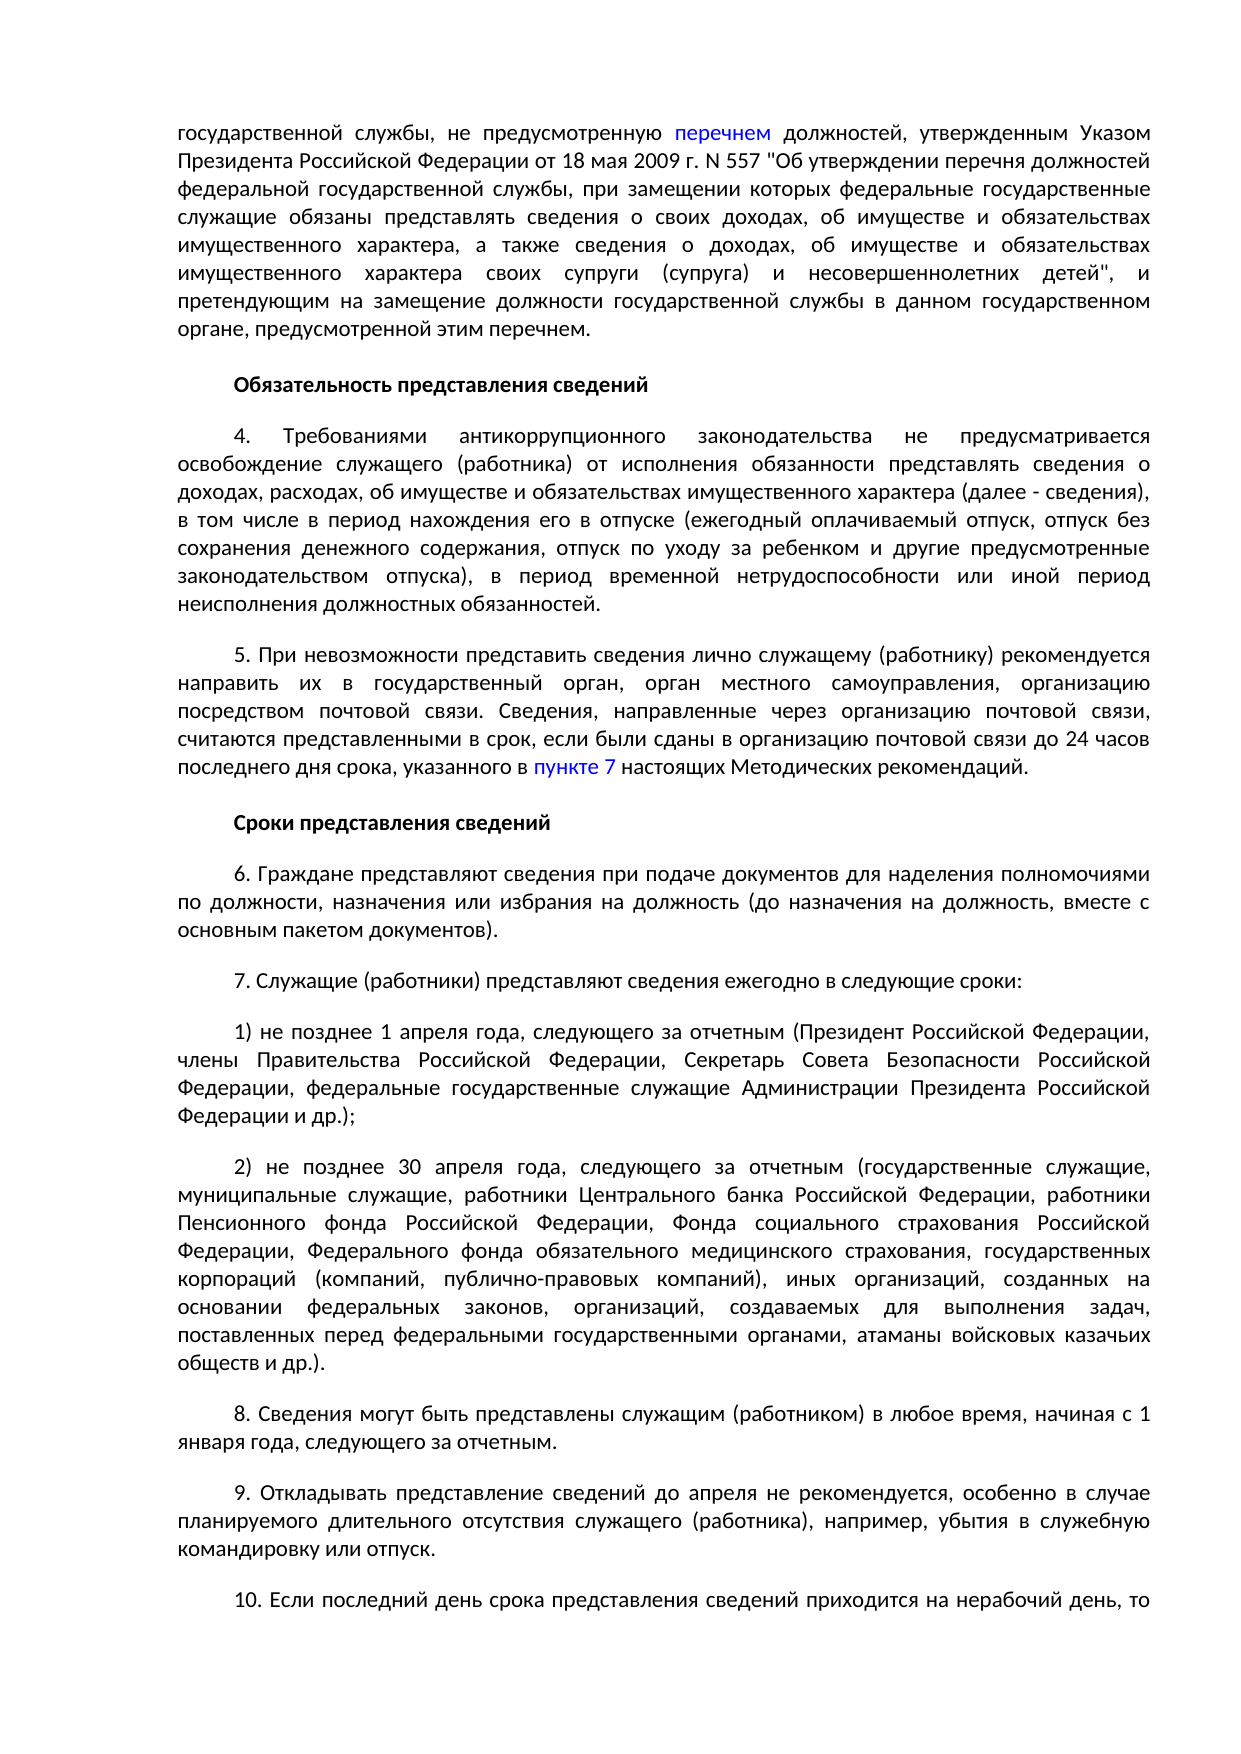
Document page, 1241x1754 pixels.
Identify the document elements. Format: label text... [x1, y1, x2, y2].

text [177, 118, 1152, 342]
text 8. Сведения могут быть представлены служащим (работником) в любое время, начиная с 1 января года, следующего за отчетным. [177, 1399, 1152, 1455]
text 6. Граждане представляют сведения при подаче документов для наделения полномочиями по должности, назначения или избрания на должность (до назначения на должность, вместе с основным пакетом документов). [177, 859, 1152, 943]
text 9. Откладывать представление сведений до апреля не рекомендуется, особенно в случае планируемого длительного отсутствия служащего (работника), например, убытия в служебную командировку или отпуск. [177, 1478, 1152, 1562]
title Сроки представления сведений [177, 808, 1152, 836]
text 1) не позднее 1 апреля года, следующего за отчетным (Президент Российской Федерации, члены Правительства Российской Федерации, Секретарь Совета Безопасности Российской Федерации, федеральные государственные служащие Администрации Президента Российской Федерации и др.); [177, 1017, 1152, 1129]
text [177, 1585, 1152, 1613]
text 7. Служащие (работники) представляют сведения ежегодно в следующие сроки: [177, 966, 1152, 994]
text 5. При невозможности представить сведения лично служащему (работнику) рекомендуется направить их в государственный орган, орган местного самоуправления, организацию посредством почтовой связи. Сведения, направленные через организацию почтовой связи, считаются представленными в срок, если были сданы в организацию почтовой связи до 24 часов последнего дня срока, указанного в пункте 7 настоящих Методических рекомендаций. [177, 640, 1152, 780]
text 4. Требованиями антикоррупционного законодательства не предусматривается освобождение служащего (работника) от исполнения обязанности представлять сведения о доходах, расходах, об имуществе и обязательствах имущественного характера (далее - сведения), в том числе в период нахождения его в отпуске (ежегодный оплачиваемый отпуск, отпуск без сохранения денежного содержания, отпуск по уходу за ребенком и другие предусмотренные законодательством отпуска), в период временной нетрудоспособности или иной период неисполнения должностных обязанностей. [177, 421, 1152, 617]
text 2) не позднее 30 апреля года, следующего за отчетным (государственные служащие, муниципальные служащие, работники Центрального банка Российской Федерации, работники Пенсионного фонда Российской Федерации, Фонда социального страхования Российской Федерации, Федерального фонда обязательного медицинского страхования, государственных корпораций (компаний, публично-правовых компаний), иных организаций, созданных на основании федеральных законов, организаций, создаваемых для выполнения задач, поставленных перед федеральными государственными органами, атаманы войсковых казачьих обществ и др.). [177, 1152, 1152, 1376]
title Обязательность представления сведений [177, 370, 1152, 398]
